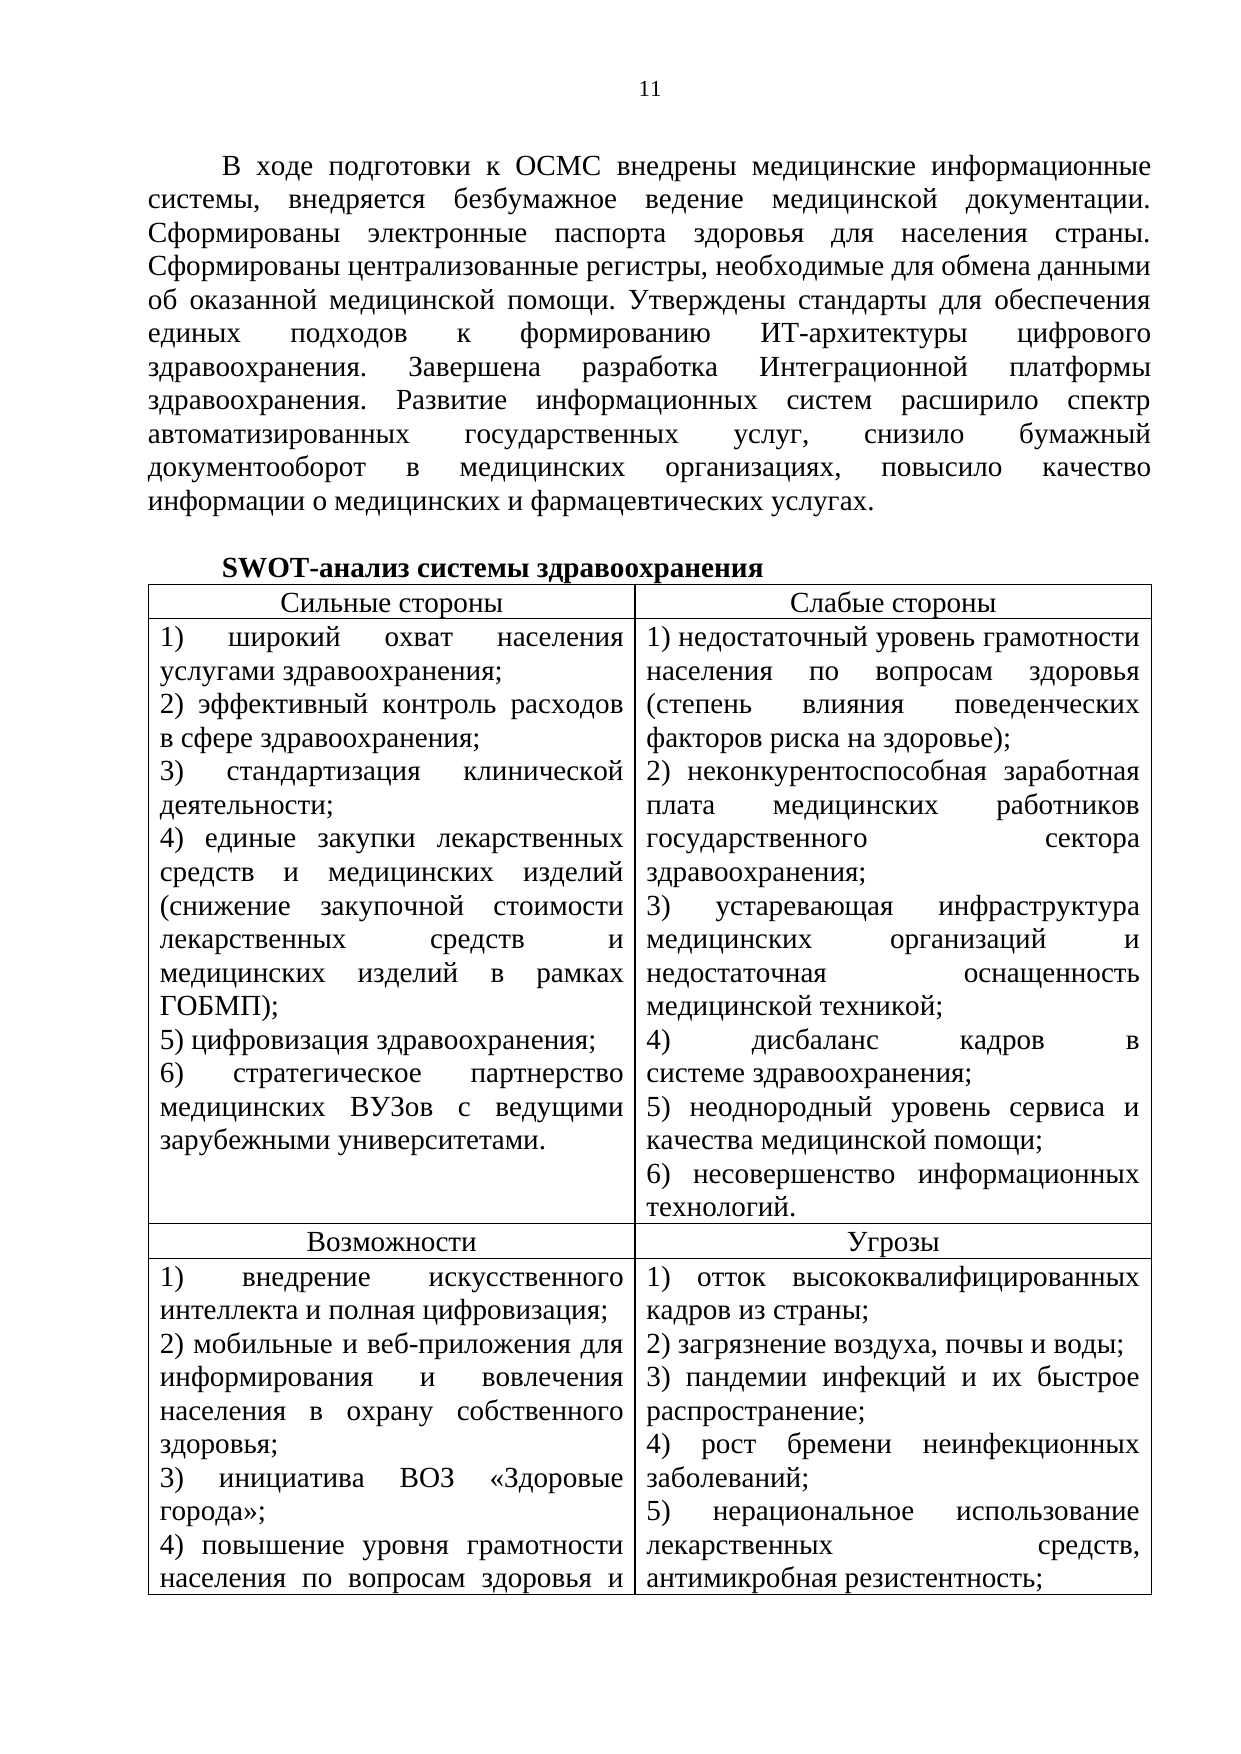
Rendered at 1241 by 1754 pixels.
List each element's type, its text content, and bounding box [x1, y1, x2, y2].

table_cell 1) недостаточный уровень грамотности населения по вопросам здоровья (степень влияния поведенческих факторов риска на здоровье); 2) неконкурентоспособная заработная плата медицинских работников государственного сектора здравоохранения; 3) устаревающая инфраструктура медицинских организаций и недостаточная оснащенность медицинской техникой; 4) дисбаланс кадров в системе здравоохранения; 5) неоднородный уровень сервиса и качества медицинской помощи; 6) несовершенство информационных технологий. [636, 619, 1151, 1223]
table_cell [149, 1259, 634, 1594]
table_cell 1) широкий охват населения услугами здравоохранения; 2) эффективный контроль расходов в сфере здравоохранения; 3) стандартизация клинической деятельности; 4) единые закупки лекарственных средств и медицинских изделий (снижение закупочной стоимости лекарственных средств и медицинских изделий в рамках ГОБМП); 5) цифровизация здравоохранения; 6) стратегическое партнерство медицинских ВУЗов с ведущими зарубежными университетами. [149, 619, 634, 1223]
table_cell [636, 1259, 1151, 1594]
table_cell Возможности [149, 1224, 634, 1258]
text SWOT-анализ системы здравоохранения [148, 550, 1152, 584]
table_header Сильные стороны [149, 585, 634, 618]
table_cell Угрозы [636, 1224, 1151, 1258]
table_header Слабые стороны [636, 585, 1151, 618]
text В ходе подготовки к ОСМС внедрены медицинские информационные системы, внедряется безбумажное ведение медицинской документации. Сформированы электронные паспорта здоровья для населения страны. Сформированы централизованные регистры, необходимые для обмена данными об оказанной медицинской помощи. Утверждены стандарты для обеспечения единых подходов к формированию ИТ-архитектуры цифрового здравоохранения. Завершена разработка Интеграционной платформы здравоохранения. Развитие информационных систем расширило спектр автоматизированных государственных услуг, снизило бумажный документооборот в медицинских организациях, повысило качество информации о медицинских и фармацевтических услугах. [148, 148, 1152, 517]
